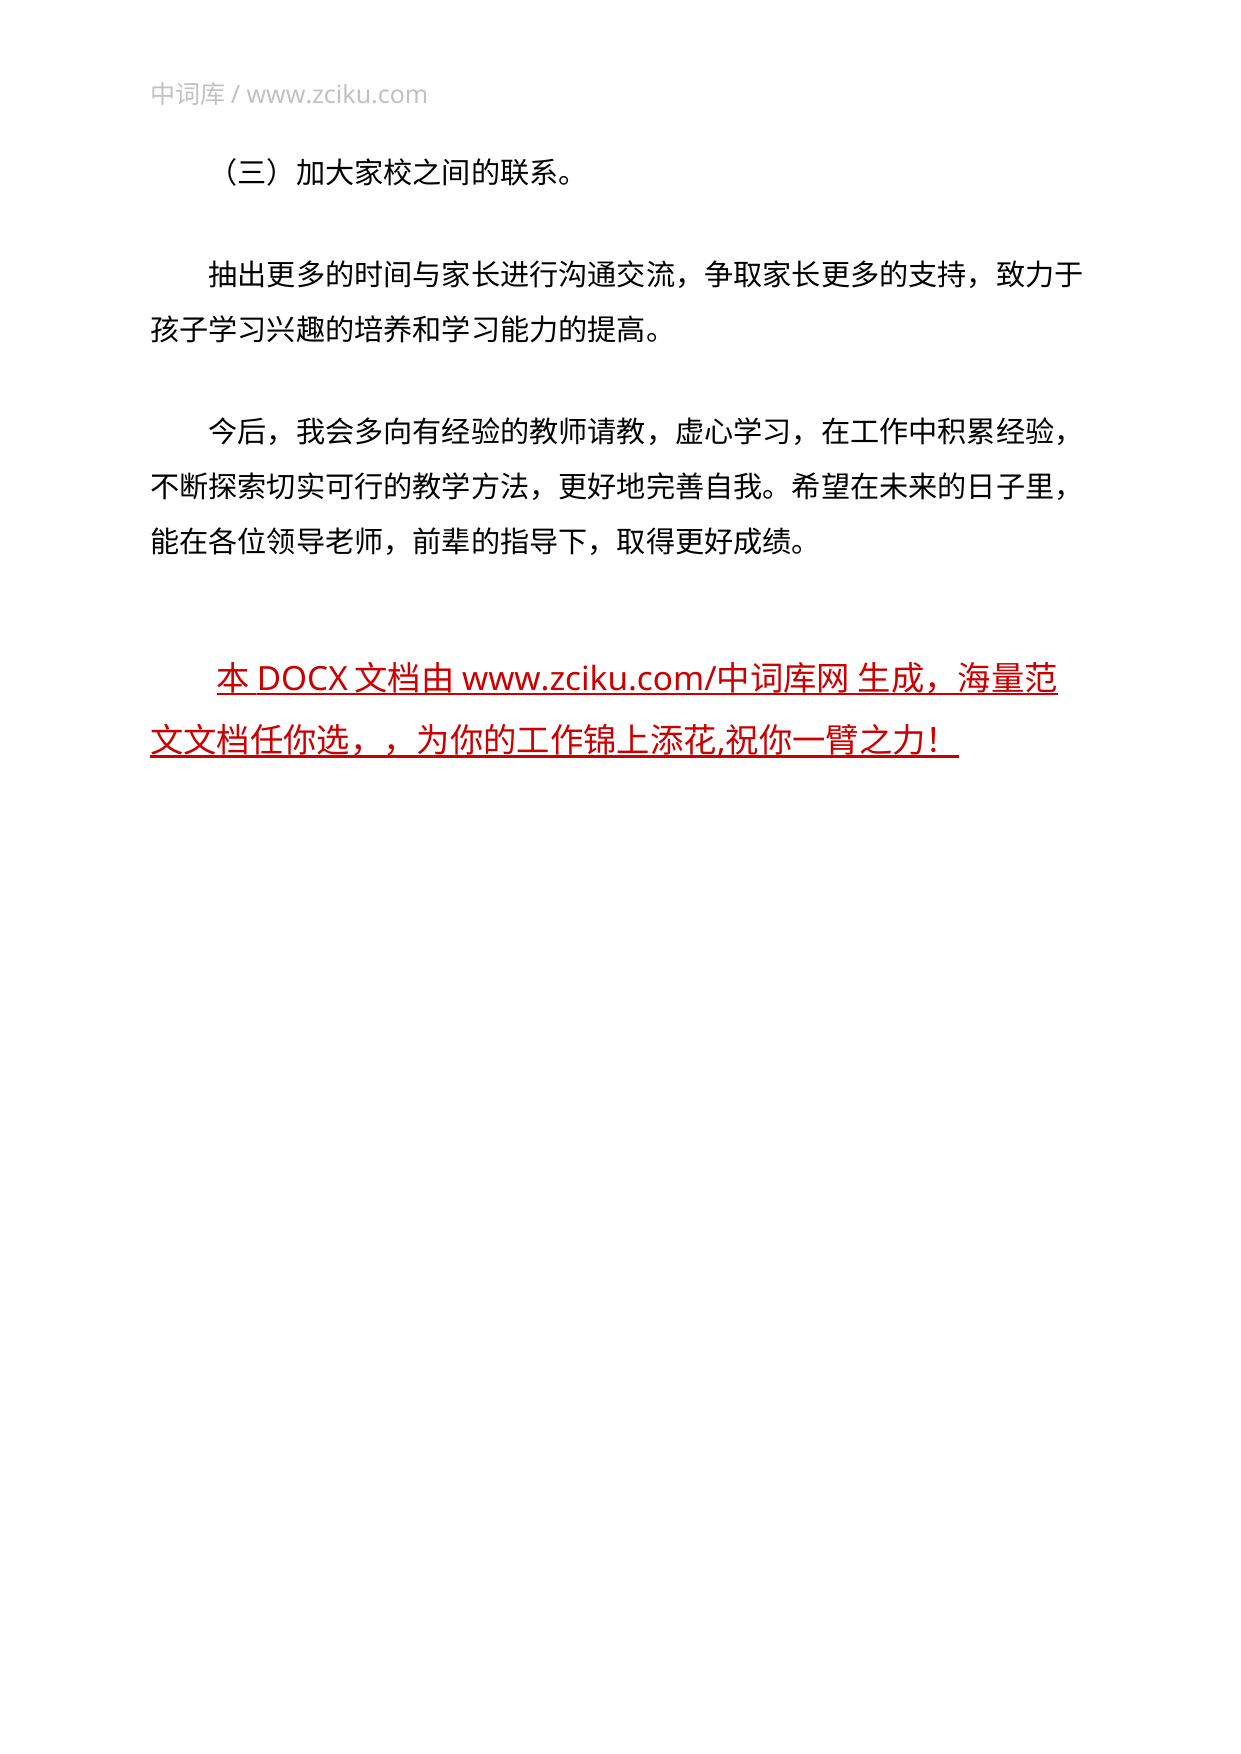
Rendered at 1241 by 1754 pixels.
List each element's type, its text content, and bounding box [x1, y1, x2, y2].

text 抽出更多的时间与家长进行沟通交流，争取家长更多的支持，致力于孩子学习兴趣的培养和学习能力的提高。 [150, 252, 1090, 349]
text 本DOCX文档由 www.zciku.com/中词库网 生成，海量范文文档任你选，，为你的工作锦上添花,祝你一臂之力！ [150, 651, 1090, 762]
text （三）加大家校之间的联系。 [150, 150, 1090, 192]
text 今后，我会多向有经验的教师请教，虚心学习，在工作中积累经验，不断探索切实可行的教学方法，更好地完善自我。希望在未来的日子里，能在各位领导老师，前辈的指导下，取得更好成绩。 [150, 408, 1090, 561]
